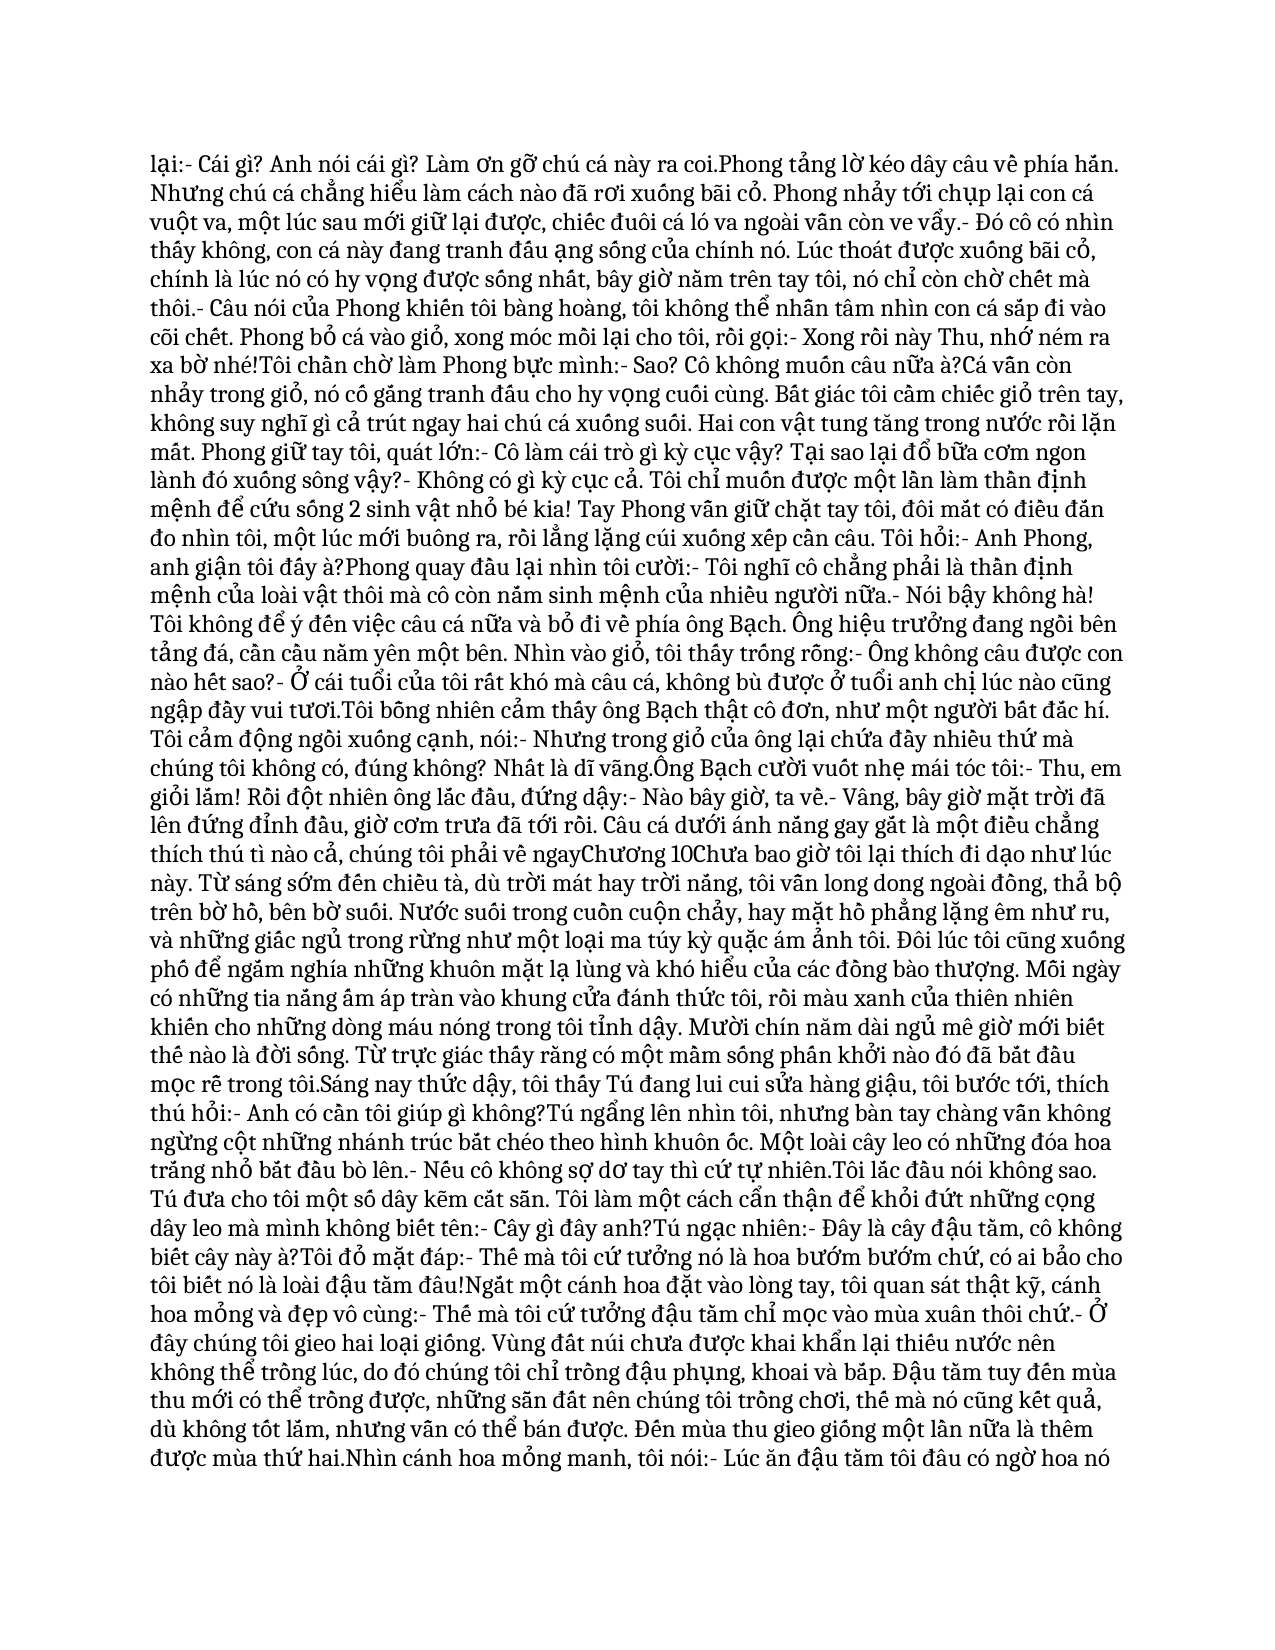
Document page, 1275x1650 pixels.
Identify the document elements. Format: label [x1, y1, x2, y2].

text [150, 150, 1125, 1472]
